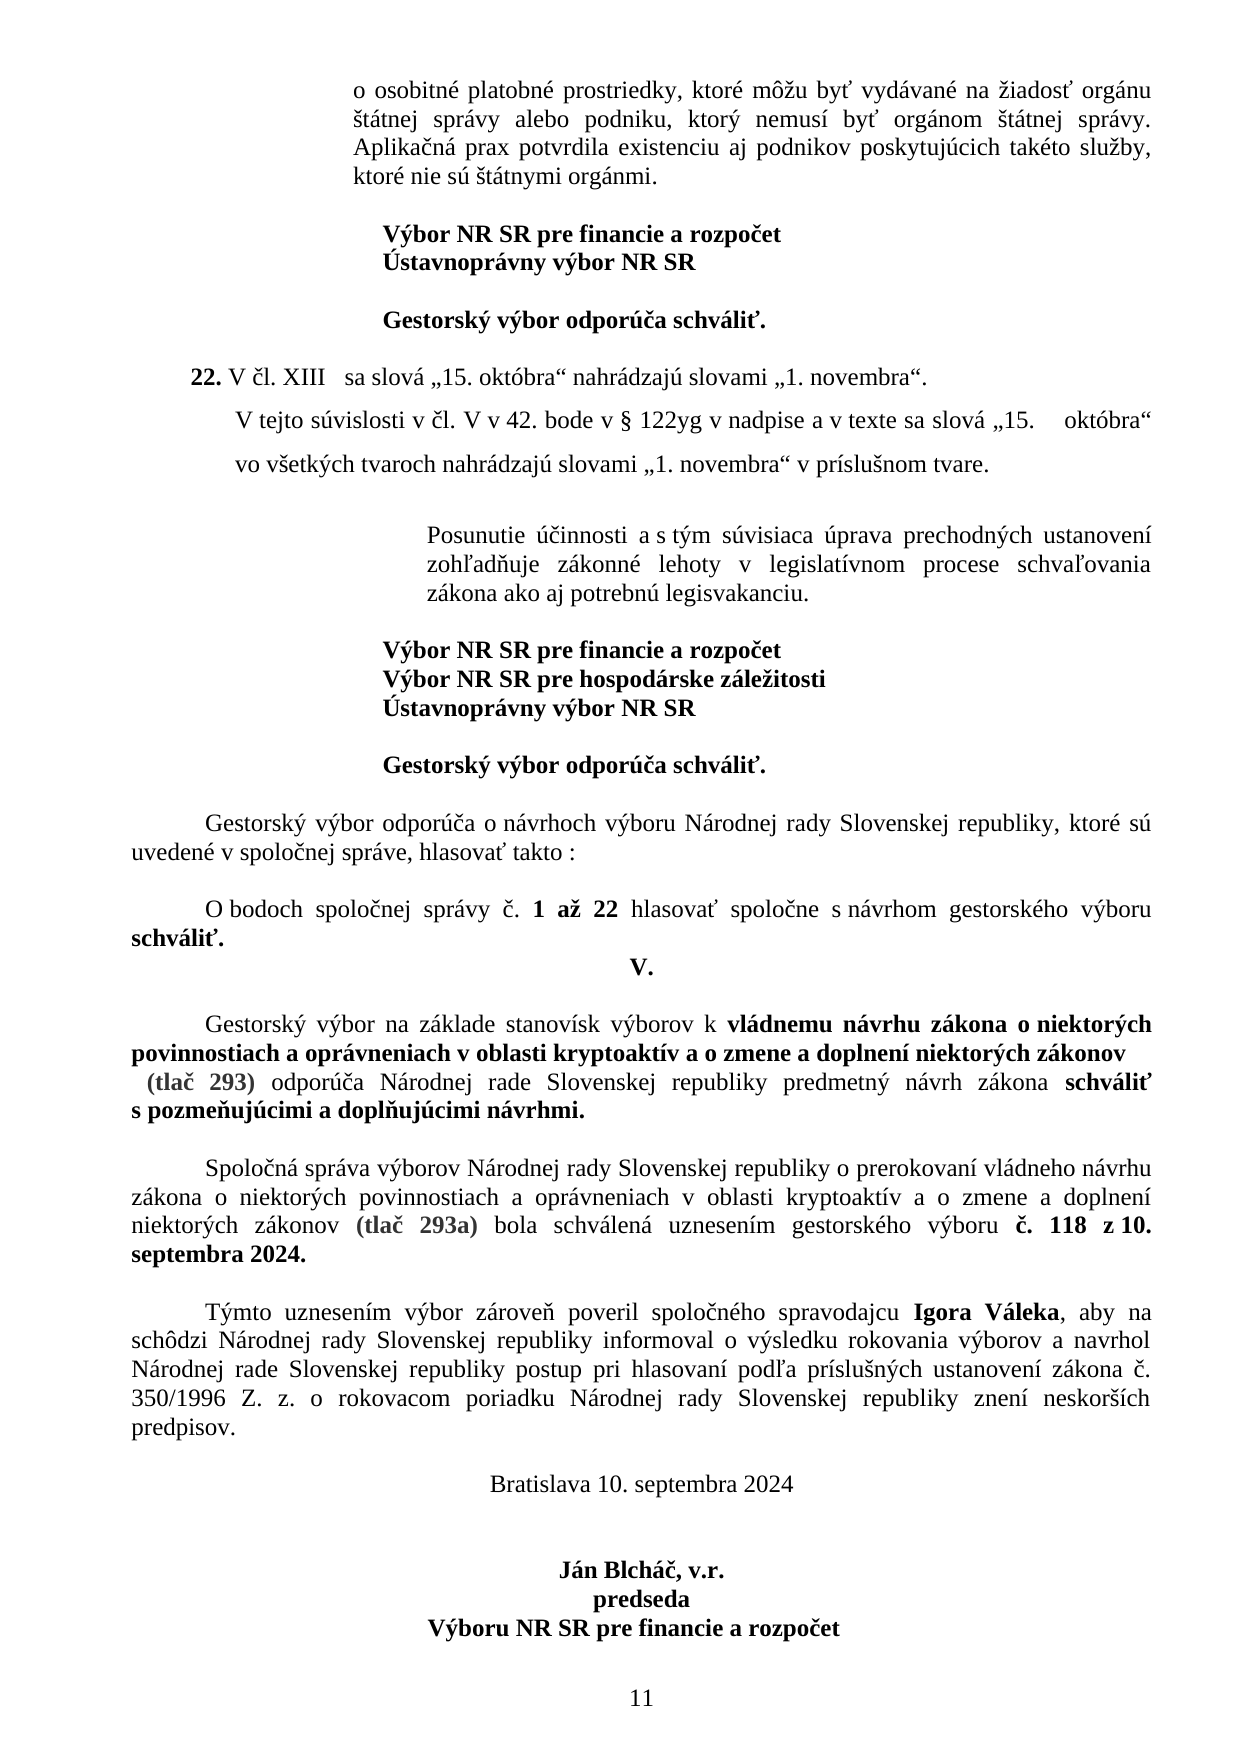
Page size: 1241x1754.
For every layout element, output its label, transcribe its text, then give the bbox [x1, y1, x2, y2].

list Gestorský výbor odporúča schváliť. [310, 305, 1152, 334]
text Týmto uznesením výbor zároveň poveril spoločného spravodajcu Igora Váleka, aby na schôdzi Národnej rady Slovenskej republiky informoval o výsledku rokovania výborov a navrhol Národnej rade Slovenskej republiky postup pri hlasovaní podľa príslušných ustanovení zákona č. 350/1996 Z. z. o rokovacom poriadku Národnej rady Slovenskej republiky znení neskorších predpisov. [131, 1297, 1152, 1441]
list V čl. XIII sa slová „15. októbra“ nahrádzajú slovami „1. novembra“. [190, 362, 1152, 391]
text Gestorský výbor odporúča o návrhoch výboru Národnej rady Slovenskej republiky, ktoré sú uvedené v spoločnej správe, hlasovať takto : [131, 808, 1152, 866]
list Výbor NR SR pre hospodárske záležitosti [310, 664, 1152, 693]
text Spoločná správa výborov Národnej rady Slovenskej republiky o prerokovaní vládneho návrhu zákona o niektorých povinnostiach a oprávneniach v oblasti kryptoaktív a o zmene a doplnení niektorých zákonov (tlač 293a) bola schválená uznesením gestorského výboru č. 118 z 10. septembra 2024. [131, 1153, 1152, 1268]
text (tlač 293) odporúča Národnej rade Slovenskej republiky predmetný návrh zákona schváliť s pozmeňujúcimi a doplňujúcimi návrhmi. [131, 1067, 1152, 1124]
text Výboru NR SR pre financie a rozpočet [279, 1613, 1152, 1642]
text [353, 75, 1152, 190]
list Ústavnoprávny výbor NR SR [308, 247, 1152, 276]
list Výbor NR SR pre financie a rozpočet [310, 636, 1152, 664]
list Posunutie účinnosti a s tým súvisiaca úprava prechodných ustanovení zohľadňuje zákonné lehoty v legislatívnom procese schvaľovania zákona ako aj potrebnú legisvakanciu. [427, 521, 1152, 607]
list Výbor NR SR pre financie a rozpočet [310, 219, 1152, 247]
text predseda [131, 1584, 1152, 1613]
list Ústavnoprávny výbor NR SR [308, 693, 1152, 722]
text O bodoch spoločnej správy č. 1 až 22 hlasovať spoločne s návrhom gestorského výboru schváliť. [131, 894, 1152, 952]
text Ján Blcháč, v.r. [131, 1556, 1152, 1584]
text Gestorský výbor na základe stanovísk výborov k vládnemu návrhu zákona o niektorých povinnostiach a oprávneniach v oblasti kryptoaktív a o zmene a doplnení niektorých zákonov [131, 1009, 1152, 1067]
list Gestorský výbor odporúča schváliť. [310, 751, 1152, 779]
text V. [131, 952, 1152, 981]
list V tejto súvislosti v čl. V v 42. bode v § 122yg v nadpise a v texte sa slová „15. októbra“ vo všetkých tvaroch nahrádzajú slovami „1. novembra“ v príslušnom tvare. [235, 406, 1152, 477]
text Bratislava 10. septembra 2024 [131, 1469, 1152, 1498]
